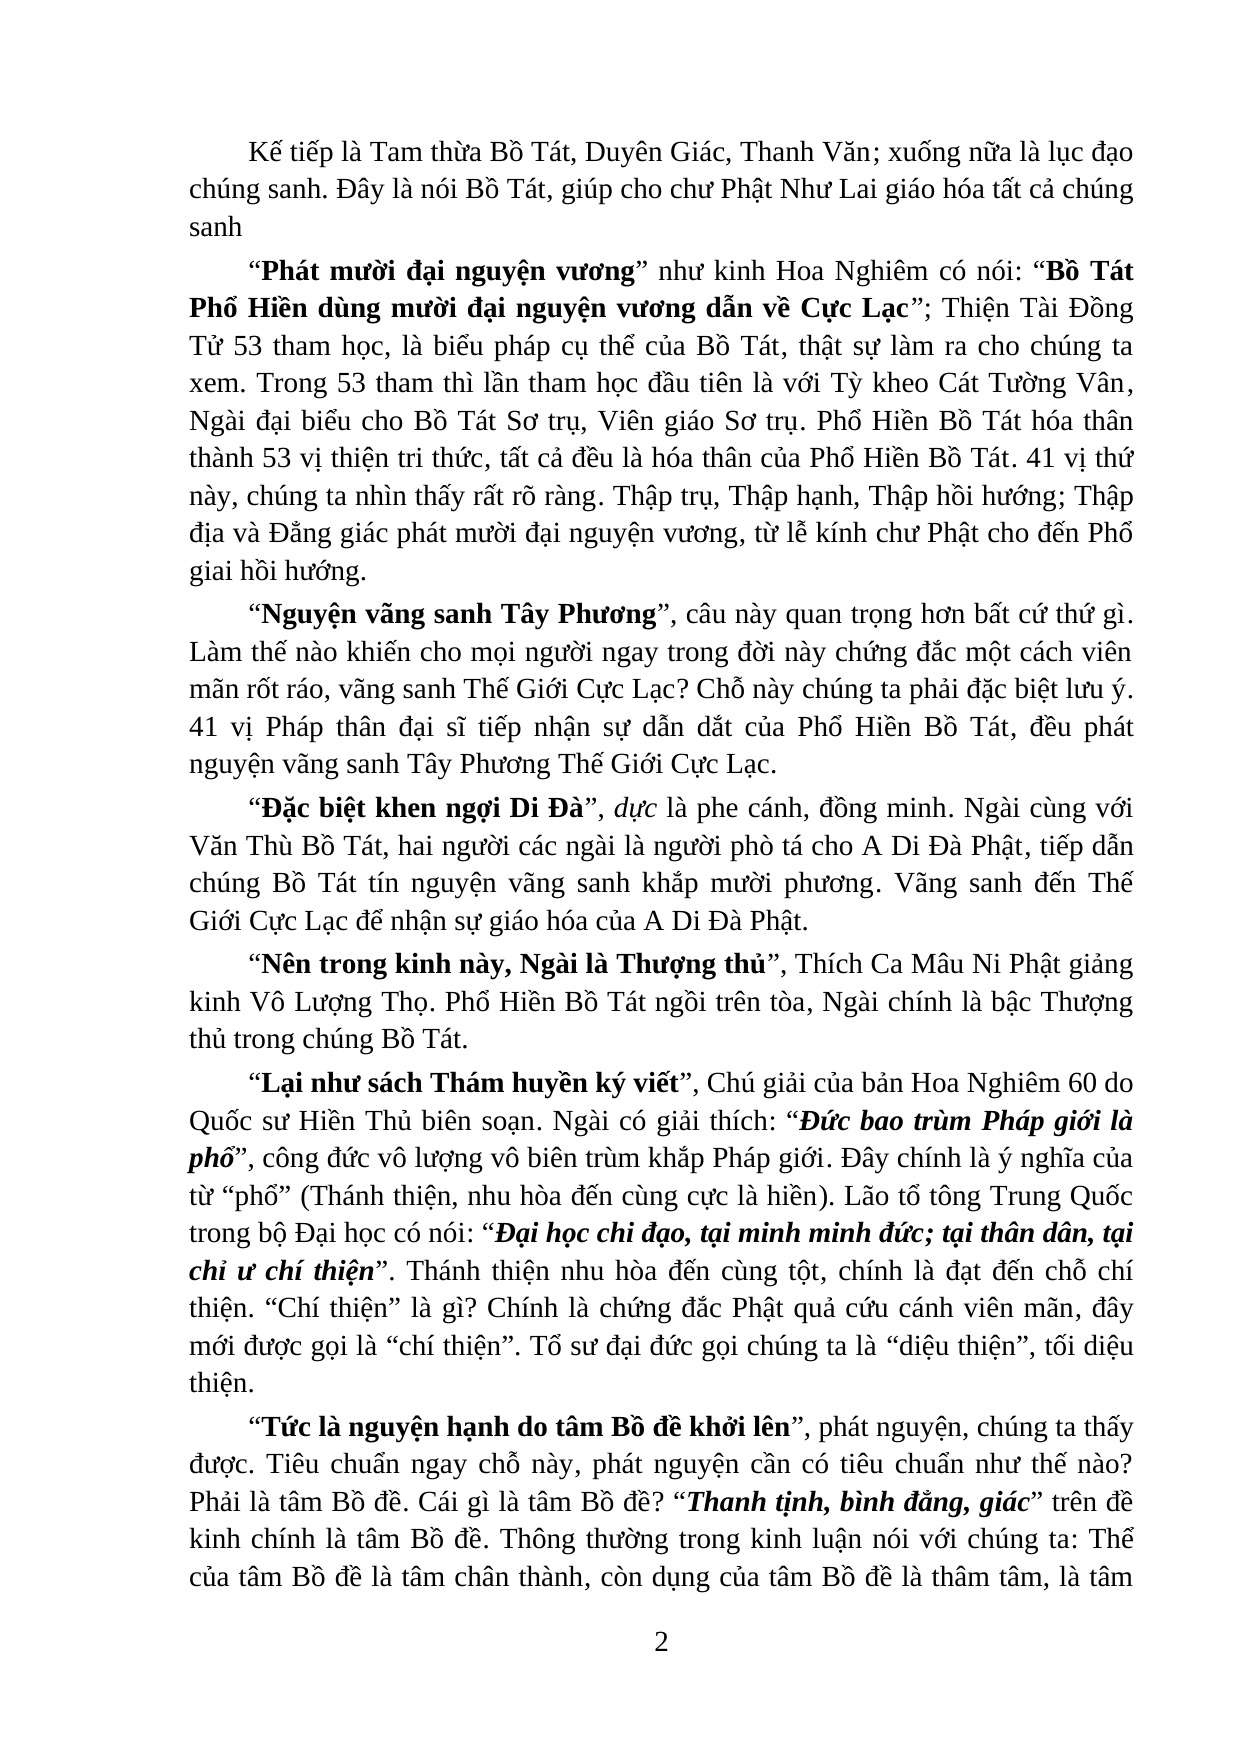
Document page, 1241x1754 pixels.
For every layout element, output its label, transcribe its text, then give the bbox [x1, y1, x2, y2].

text “Đặc biệt khen ngợi Di Đà”, dực là phe cánh, đồng minh. Ngài cùng với Văn Thù Bồ Tát, hai người các ngài là người phò tá cho A Di Đà Phật, tiếp dẫn chúng Bồ Tát tín nguyện vãng sanh khắp mười phương. Vãng sanh đến Thế Giới Cực Lạc để nhận sự giáo hóa của A Di Đà Phật. [189, 786, 1134, 936]
text Kế tiếp là Tam thừa Bồ Tát, Duyên Giác, Thanh Văn; xuống nữa là lục đạo chúng sanh. Đây là nói Bồ Tát, giúp cho chư Phật Như Lai giáo hóa tất cả chúng sanh [189, 130, 1134, 242]
text “Nguyện vãng sanh Tây Phương”, câu này quan trọng hơn bất cứ thứ gì. Làm thế nào khiến cho mọi người ngay trong đời này chứng đắc một cách viên mãn rốt ráo, vãng sanh Thế Giới Cực Lạc? Chỗ này chúng ta phải đặc biệt lưu ý. 41 vị Pháp thân đại sĩ tiếp nhận sự dẫn dắt của Phổ Hiền Bồ Tát, đều phát nguyện vãng sanh Tây Phương Thế Giới Cực Lạc. [189, 592, 1134, 780]
text “Nên trong kinh này, Ngài là Thượng thủ”, Thích Ca Mâu Ni Phật giảng kinh Vô Lượng Thọ. Phổ Hiền Bồ Tát ngồi trên tòa, Ngài chính là bậc Thượng thủ trong chúng Bồ Tát. [189, 942, 1134, 1055]
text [189, 1405, 1134, 1592]
text “Phát mười đại nguyện vương” như kinh Hoa Nghiêm có nói: “Bồ Tát Phổ Hiền dùng mười đại nguyện vương dẫn về Cực Lạc”; Thiện Tài Đồng Tử 53 tham học, là biểu pháp cụ thể của Bồ Tát, thật sự làm ra cho chúng ta xem. Trong 53 tham thì lần tham học đầu tiên là với Tỳ kheo Cát Tường Vân, Ngài đại biểu cho Bồ Tát Sơ trụ, Viên giáo Sơ trụ. Phổ Hiền Bồ Tát hóa thân thành 53 vị thiện tri thức, tất cả đều là hóa thân của Phổ Hiền Bồ Tát. 41 vị thứ này, chúng ta nhìn thấy rất rõ ràng. Thập trụ, Thập hạnh, Thập hồi hướng; Thập địa và Đẳng giác phát mười đại nguyện vương, từ lễ kính chư Phật cho đến Phổ giai hồi hướng. [189, 249, 1134, 586]
text “Lại như sách Thám huyền ký viết”, Chú giải của bản Hoa Nghiêm 60 do Quốc sư Hiền Thủ biên soạn. Ngài có giải thích: “Đức bao trùm Pháp giới là phổ”, công đức vô lượng vô biên trùm khắp Pháp giới. Đây chính là ý nghĩa của từ “phổ” (Thánh thiện, nhu hòa đến cùng cực là hiền). Lão tổ tông Trung Quốc trong bộ Đại học có nói: “Đại học chi đạo, tại minh minh đức; tại thân dân, tại chỉ ư chí thiện”. Thánh thiện nhu hòa đến cùng tột, chính là đạt đến chỗ chí thiện. “Chí thiện” là gì? Chính là chứng đắc Phật quả cứu cánh viên mãn, đây mới được gọi là “chí thiện”. Tổ sư đại đức gọi chúng ta là “diệu thiện”, tối diệu thiện. [189, 1061, 1134, 1399]
